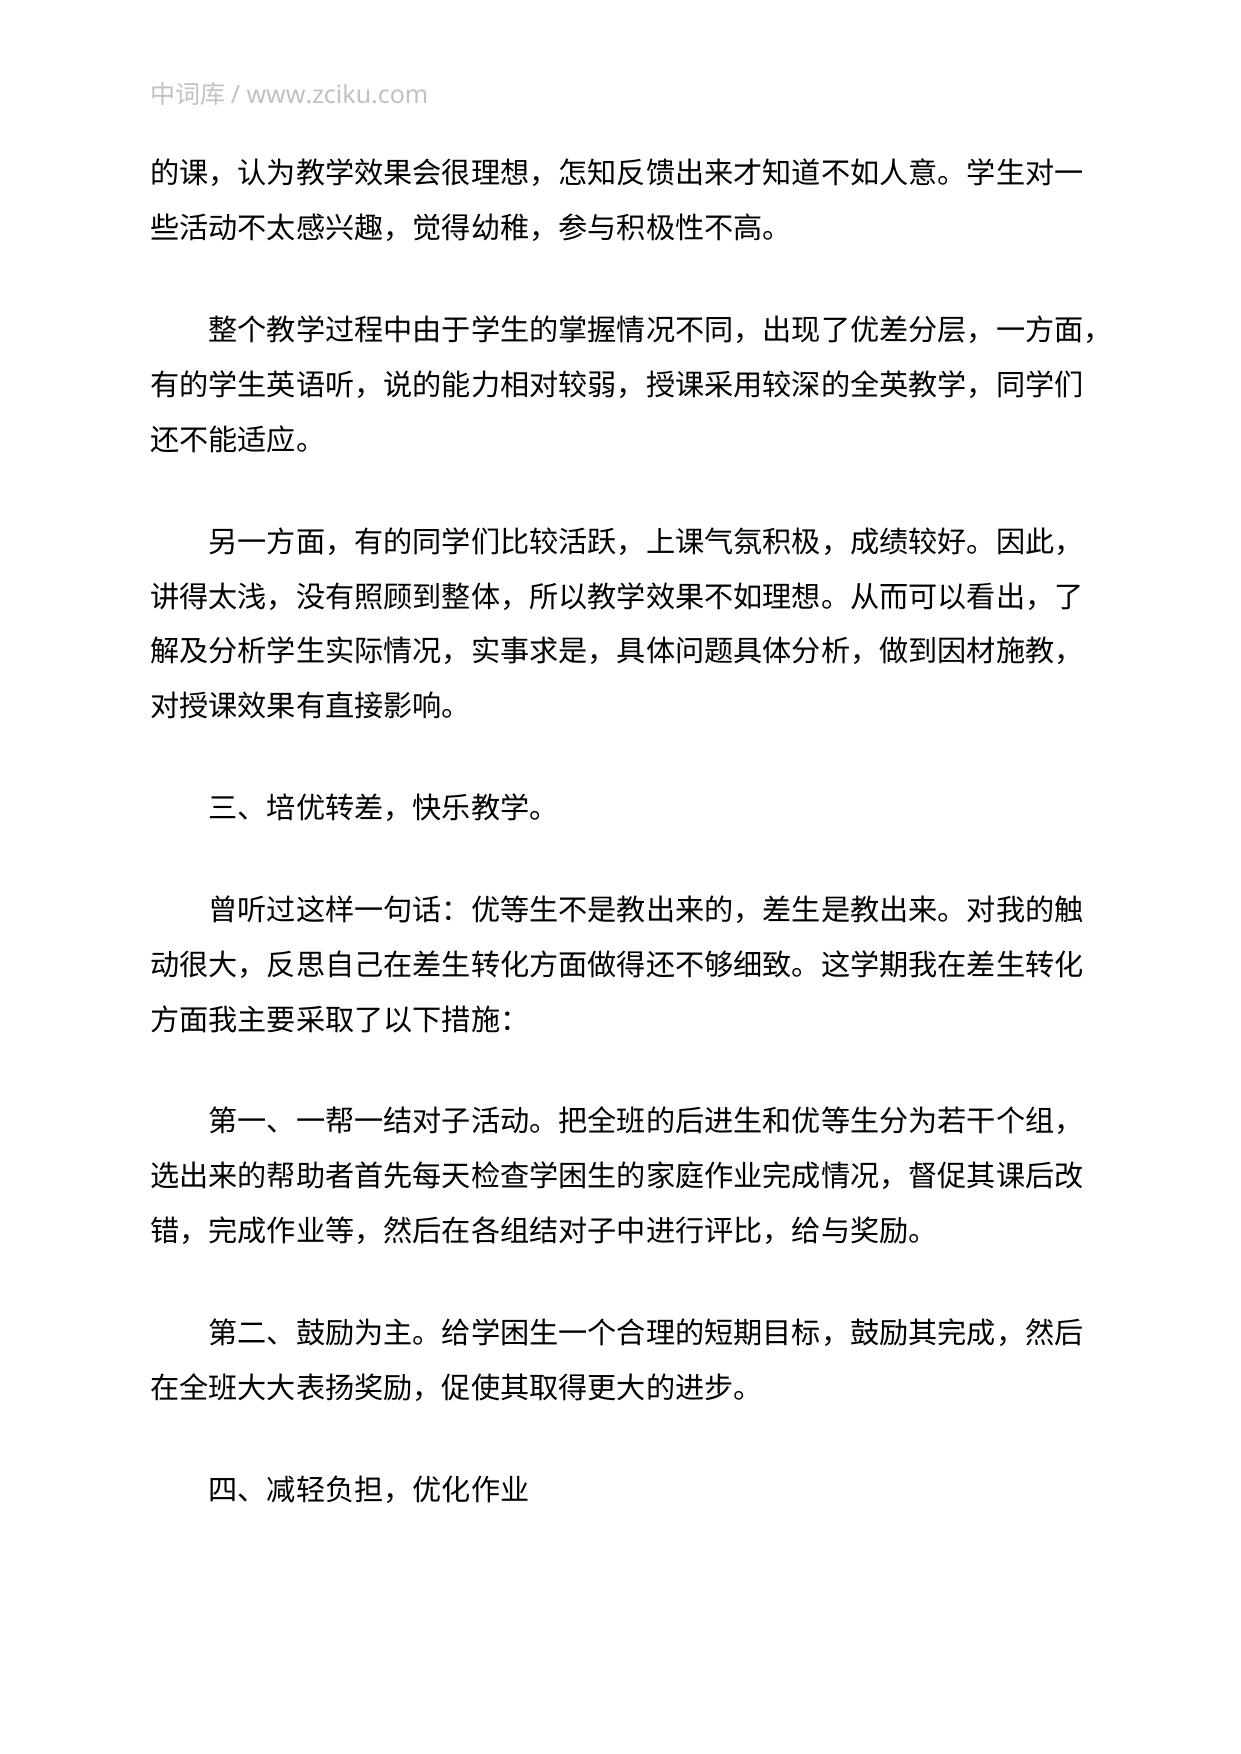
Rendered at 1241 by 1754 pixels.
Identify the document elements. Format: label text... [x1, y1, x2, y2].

text 另一方面，有的同学们比较活跃，上课气氛积极，成绩较好。因此，讲得太浅，没有照顾到整体，所以教学效果不如理想。从而可以看出，了解及分析学生实际情况，实事求是，具体问题具体分析，做到因材施教，对授课效果有直接影响。 [150, 518, 1090, 725]
text 四、减轻负担，优化作业 [150, 1466, 1090, 1508]
text 整个教学过程中由于学生的掌握情况不同，出现了优差分层，一方面，有的学生英语听，说的能力相对较弱，授课采用较深的全英教学，同学们还不能适应。 [150, 307, 1090, 459]
text 曾听过这样一句话：优等生不是教出来的，差生是教出来。对我的触动很大，反思自己在差生转化方面做得还不够细致。这学期我在差生转化方面我主要采取了以下措施： [150, 886, 1090, 1038]
text 第二、鼓励为主。给学困生一个合理的短期目标，鼓励其完成，然后在全班大大表扬奖励，促使其取得更大的进步。 [150, 1309, 1090, 1407]
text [150, 150, 1090, 247]
text 第一、一帮一结对子活动。把全班的后进生和优等生分为若干个组，选出来的帮助者首先每天检查学困生的家庭作业完成情况，督促其课后改错，完成作业等，然后在各组结对子中进行评比，给与奖励。 [150, 1098, 1090, 1250]
text 三、培优转差，快乐教学。 [150, 785, 1090, 827]
